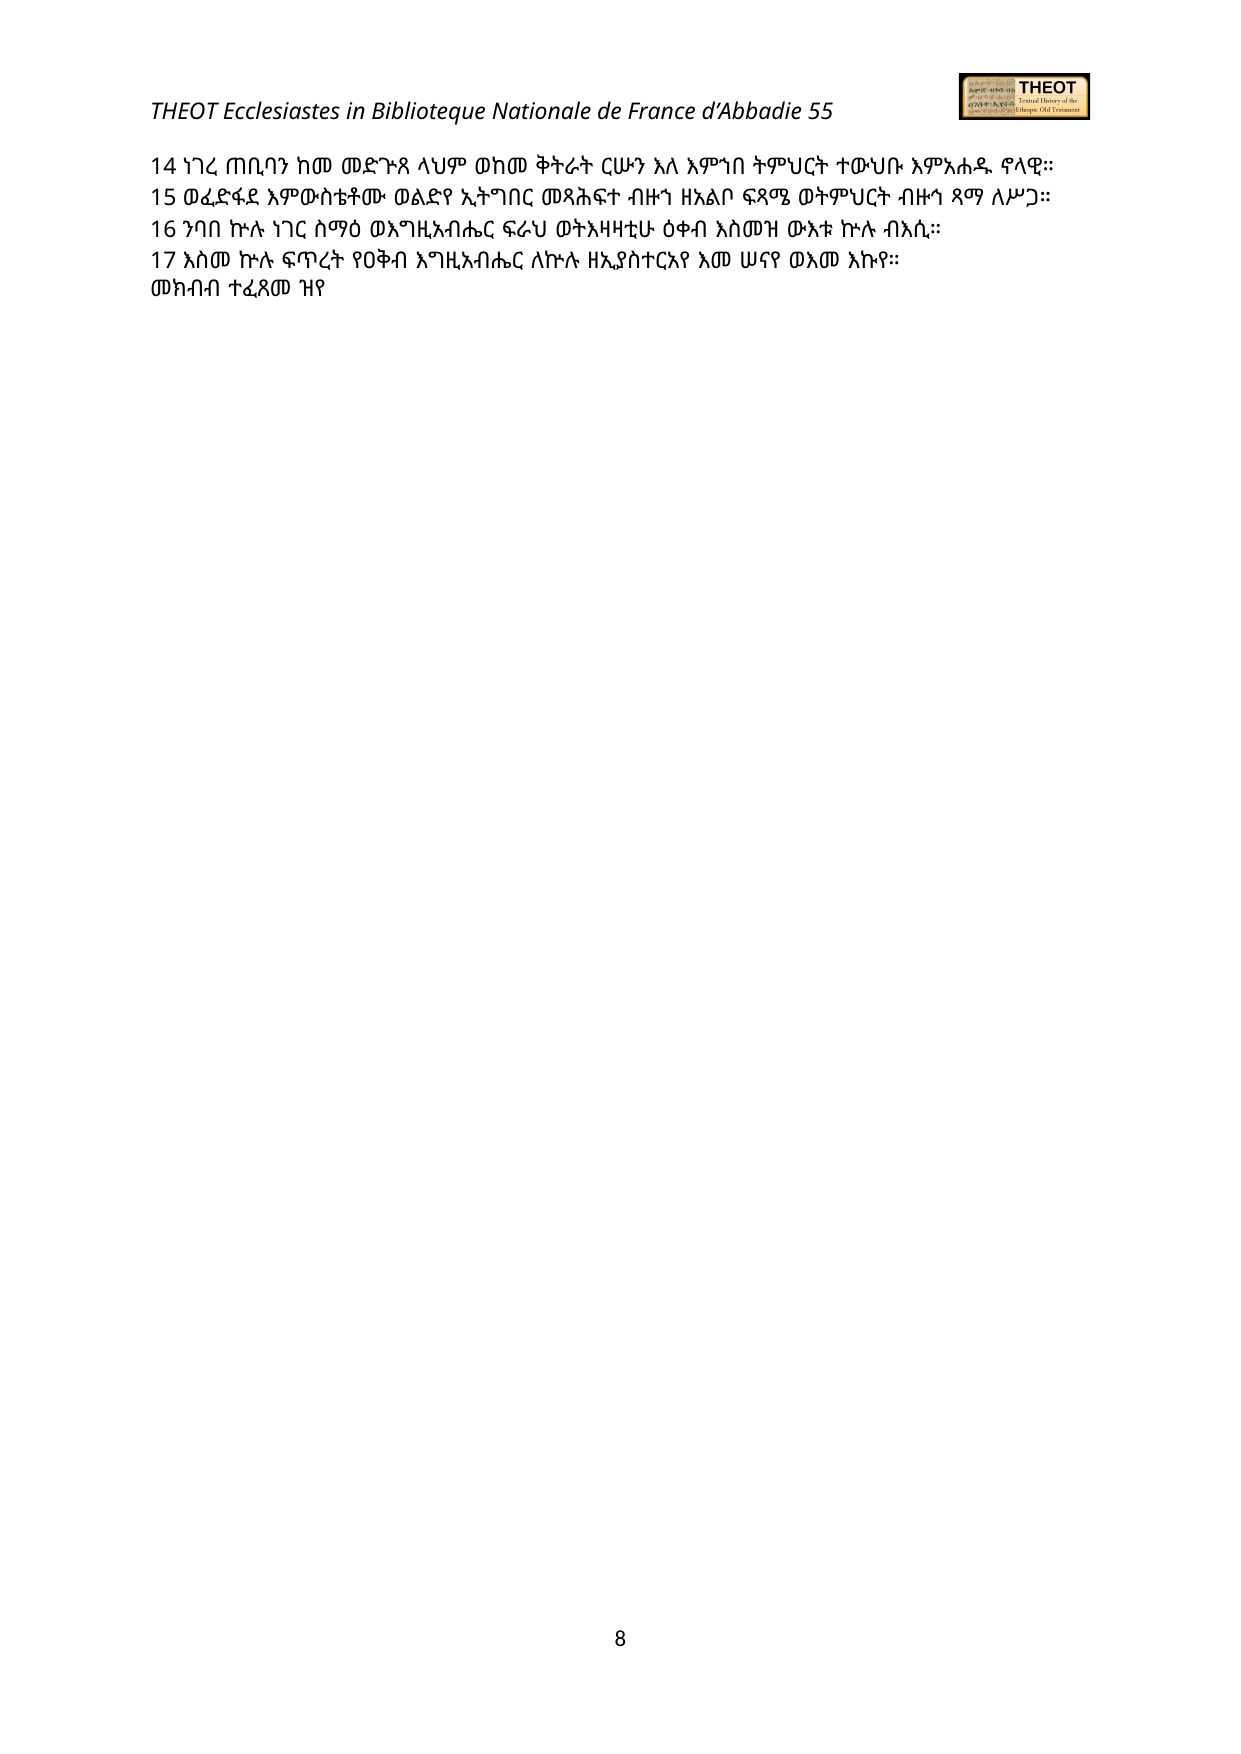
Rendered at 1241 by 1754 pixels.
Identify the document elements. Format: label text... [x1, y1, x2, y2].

text መክብብ ተፈጸመ ዝየ [150, 275, 1090, 302]
text 14 ነገረ ጠቢባን ከመ መድጕጸ ላህም ወከመ ቅትራት ርሡን እለ እምኀበ ትምህርት ተውህቡ እምአሐዱ ኖላዊ። [150, 150, 1090, 181]
text 15 ወፈድፋደ እምውስቴቶሙ ወልድየ ኢትግበር መጻሕፍተ ብዙኀ ዘአልቦ ፍጻሜ ወትምህርት ብዙኅ ጻማ ለሥጋ። [150, 181, 1090, 212]
text 17 እስመ ኵሉ ፍጥረት የዐቅብ እግዚአብሔር ለኵሉ ዘኢያስተርአየ እመ ሠናየ ወእመ እኩየ። [150, 244, 1090, 275]
text 16 ንባበ ኵሉ ነገር ስማዕ ወእግዚአብሔር ፍራህ ወትእዛዛቲሁ ዕቀብ እስመዝ ውእቱ ኵሉ ብእሲ። [150, 212, 1090, 244]
picture [958, 73, 1091, 120]
